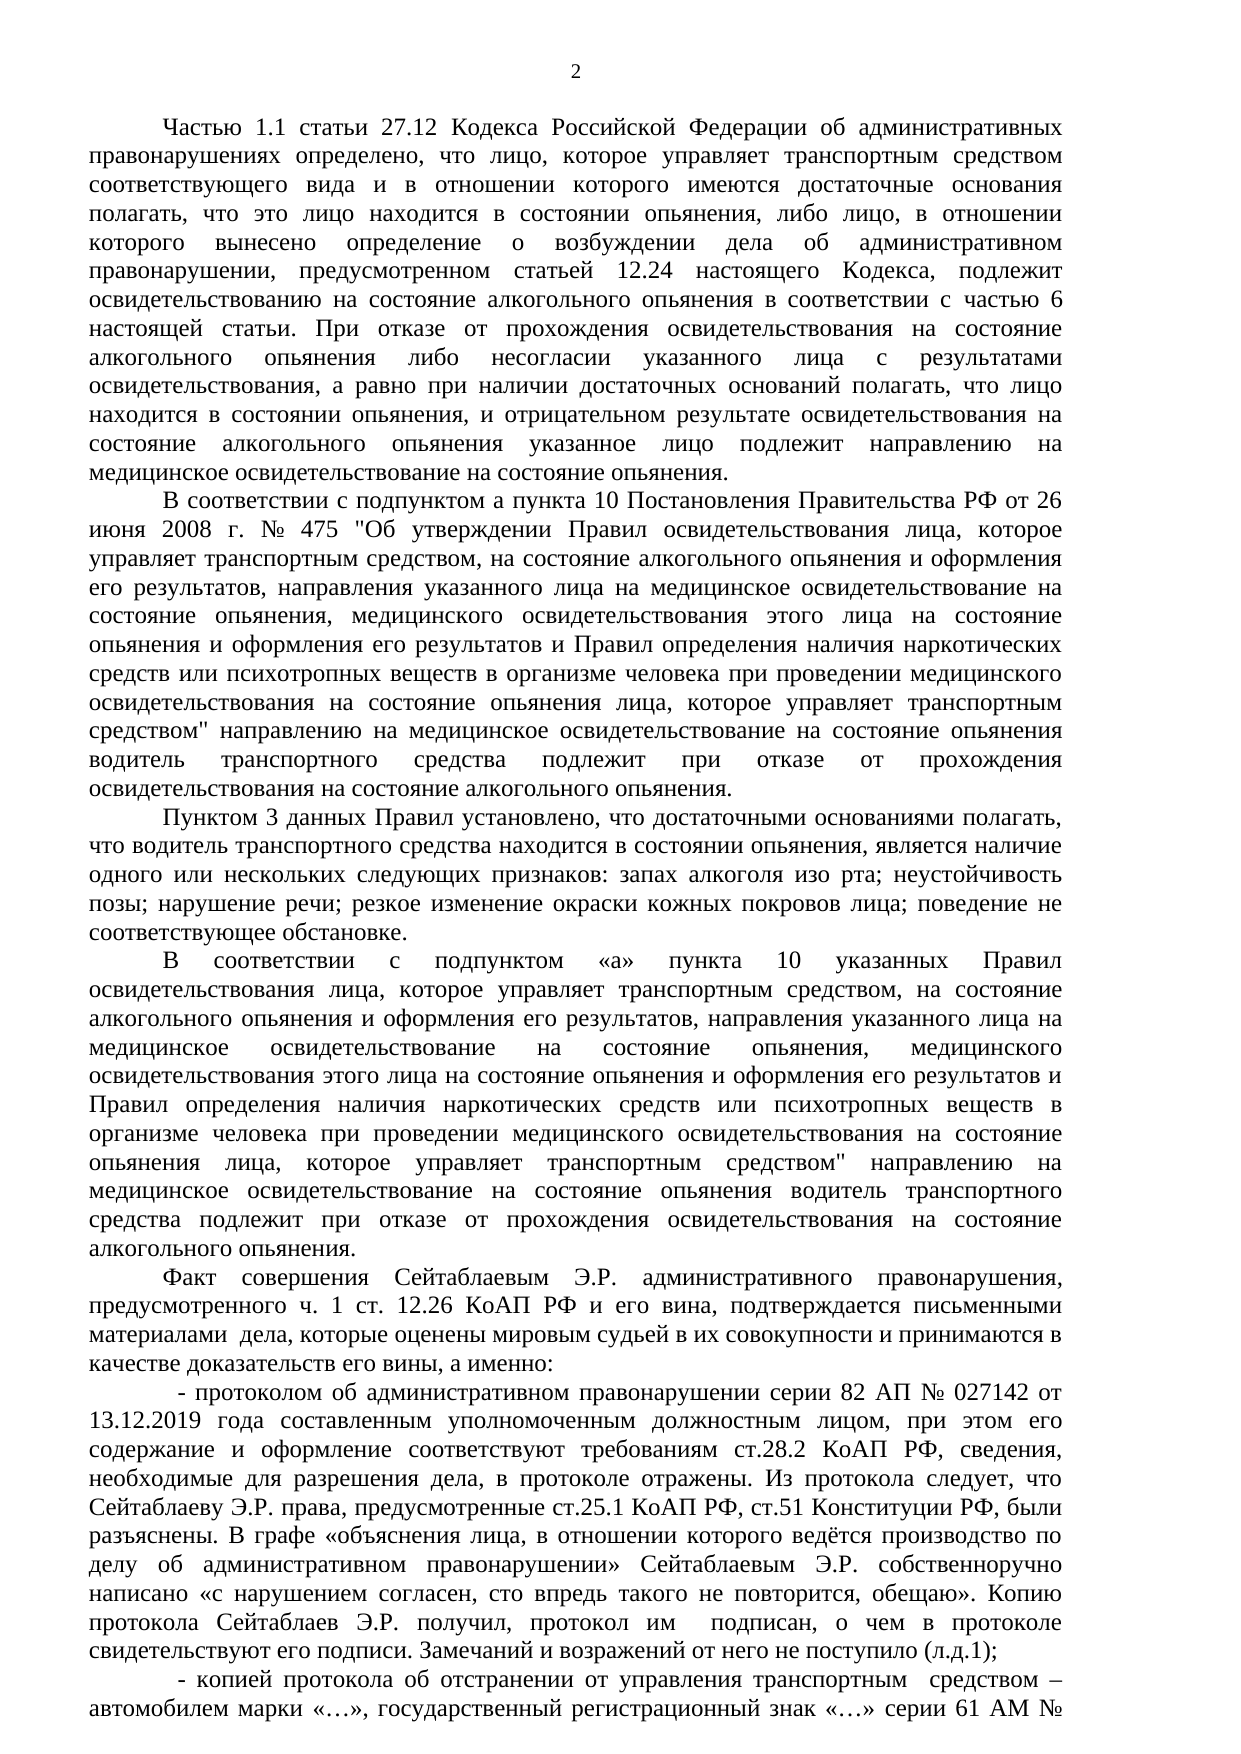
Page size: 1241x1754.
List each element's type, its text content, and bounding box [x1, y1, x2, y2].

text Частью 1.1 статьи 27.12 Кодекса Российской Федерации об административных правонарушениях определено, что лицо, которое управляет транспортным средством соответствующего вида и в отношении которого имеются достаточные основания полагать, что это лицо находится в состоянии опьянения, либо лицо, в отношении которого вынесено определение о возбуждении дела об административном правонарушении, предусмотренном статьей 12.24 настоящего Кодекса, подлежит освидетельствованию на состояние алкогольного опьянения в соответствии с частью 6 настоящей статьи. При отказе от прохождения освидетельствования на состояние алкогольного опьянения либо несогласии указанного лица с результатами освидетельствования, а равно при наличии достаточных оснований полагать, что лицо находится в состоянии опьянения, и отрицательном результате освидетельствования на состояние алкогольного опьянения указанное лицо подлежит направлению на медицинское освидетельствование на состояние опьянения. [89, 112, 1063, 486]
text В соответствии с подпунктом а пункта 10 Постановления Правительства РФ от 26 июня 2008 г. № 475 "Об утверждении Правил освидетельствования лица, которое управляет транспортным средством, на состояние алкогольного опьянения и оформления его результатов, направления указанного лица на медицинское освидетельствование на состояние опьянения, медицинского освидетельствования этого лица на состояние опьянения и оформления его результатов и Правил определения наличия наркотических средств или психотропных веществ в организме человека при проведении медицинского освидетельствования на состояние опьянения лица, которое управляет транспортным средством" направлению на медицинское освидетельствование на состояние опьянения водитель транспортного средства подлежит при отказе от прохождения освидетельствования на состояние алкогольного опьянения. [89, 486, 1063, 802]
text Факт совершения Сейтаблаевым Э.Р. административного правонарушения, предусмотренного ч. 1 ст. 12.26 КоАП РФ и его вина, подтверждается письменными материалами дела, которые оценены мировым судьей в их совокупности и принимаются в качестве доказательств его вины, а именно: [89, 1262, 1063, 1377]
text Пунктом 3 данных Правил установлено, что достаточными основаниями полагать, что водитель транспортного средства находится в состоянии опьянения, является наличие одного или нескольких следующих признаков: запах алкоголя изо рта; неустойчивость позы; нарушение речи; резкое изменение окраски кожных покровов лица; поведение не соответствующее обстановке. [89, 802, 1063, 946]
text В соответствии с подпунктом «а» пункта 10 указанных Правил освидетельствования лица, которое управляет транспортным средством, на состояние алкогольного опьянения и оформления его результатов, направления указанного лица на медицинское освидетельствование на состояние опьянения, медицинского освидетельствования этого лица на состояние опьянения и оформления его результатов и Правил определения наличия наркотических средств или психотропных веществ в организме человека при проведении медицинского освидетельствования на состояние опьянения лица, которое управляет транспортным средством" направлению на медицинское освидетельствование на состояние опьянения водитель транспортного средства подлежит при отказе от прохождения освидетельствования на состояние алкогольного опьянения. [89, 946, 1063, 1262]
text - протоколом об административном правонарушении серии 82 АП № 027142 от 13.12.2019 года составленным уполномоченным должностным лицом, при этом его содержание и оформление соответствуют требованиям ст.28.2 КоАП РФ, сведения, необходимые для разрешения дела, в протоколе отражены. Из протокола следует, что Сейтаблаеву Э.Р. права, предусмотренные ст.25.1 КоАП РФ, ст.51 Конституции РФ, были разъяснены. В графе «объяснения лица, в отношении которого ведётся производство по делу об административном правонарушении» Сейтаблаевым Э.Р. собственноручно написано «с нарушением согласен, сто впредь такого не повторится, обещаю». Копию протокола Сейтаблаев Э.Р. получил, протокол им подписан, о чем в протоколе свидетельствуют его подписи. Замечаний и возражений от него не поступило (л.д.1); [89, 1377, 1063, 1664]
